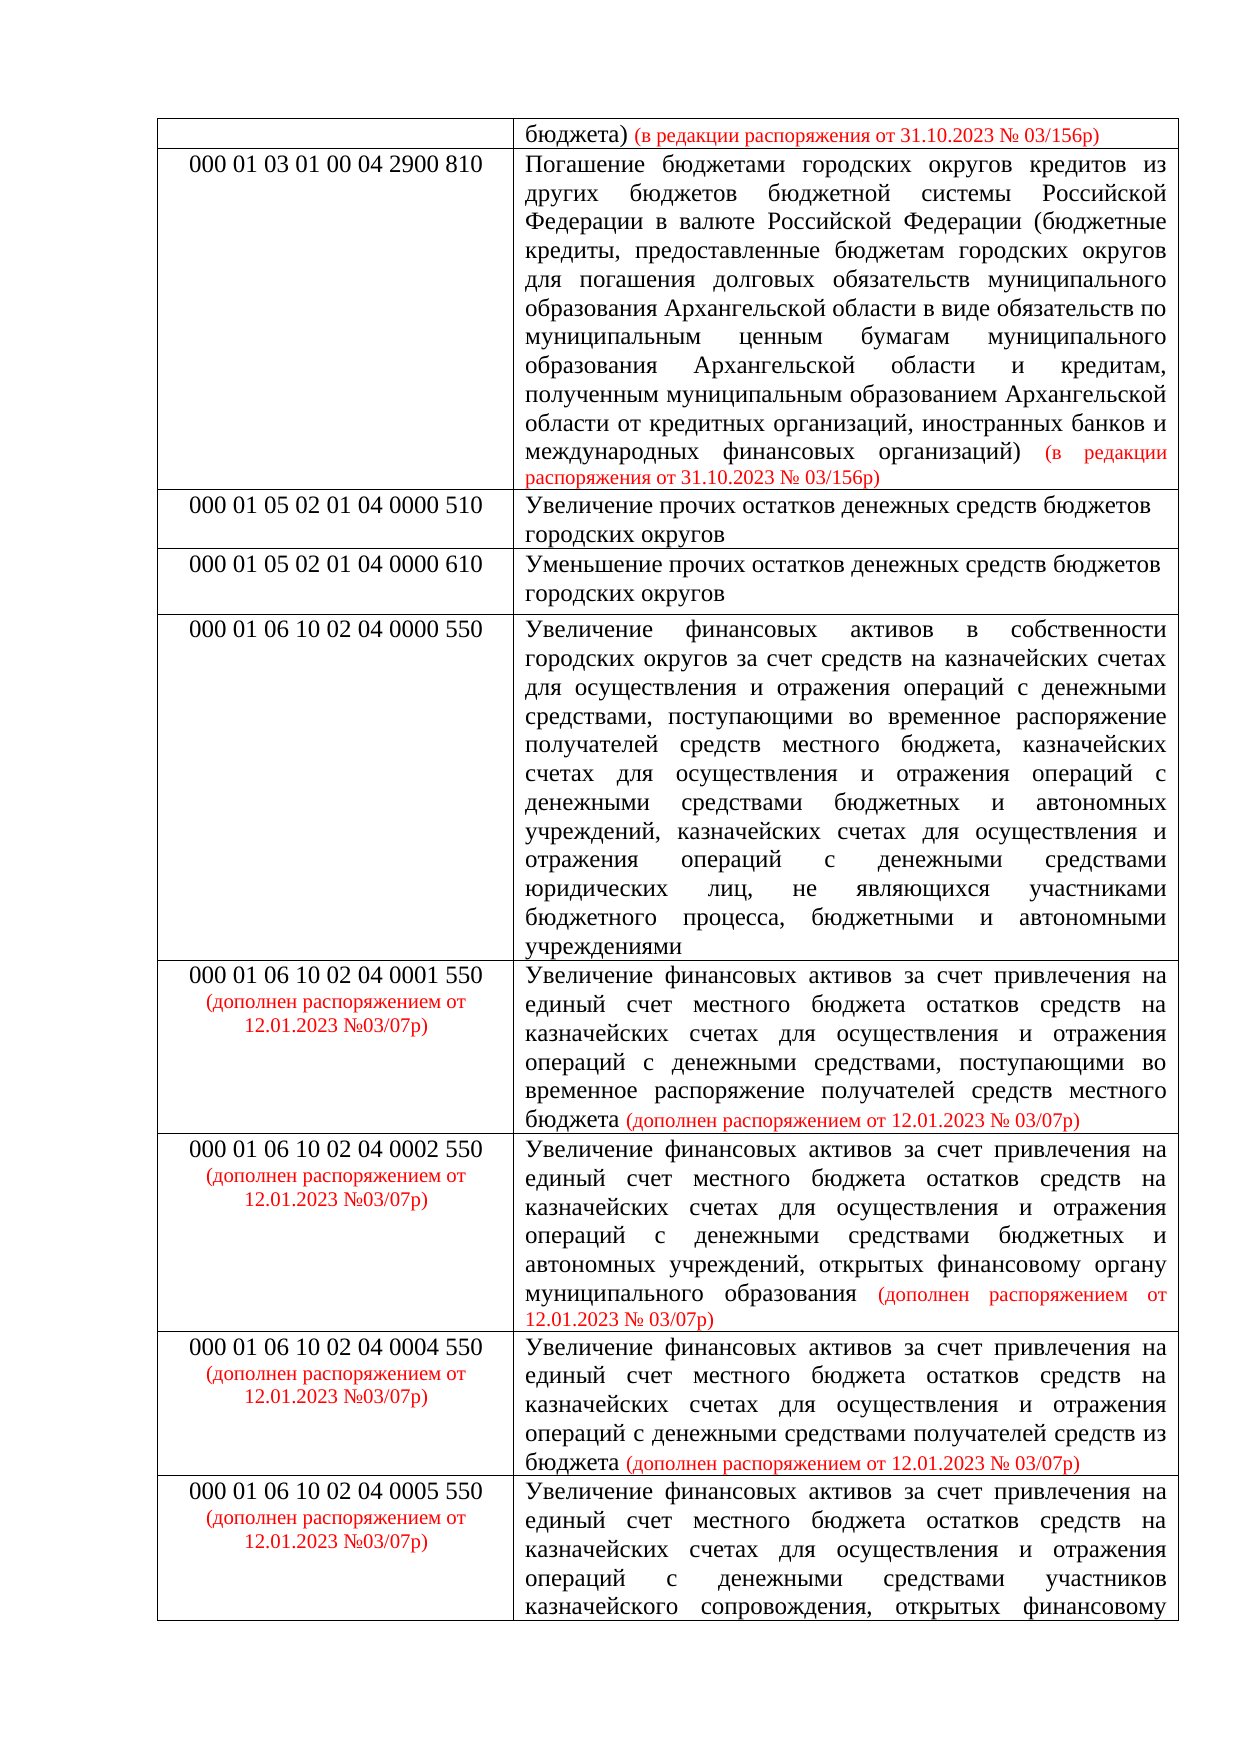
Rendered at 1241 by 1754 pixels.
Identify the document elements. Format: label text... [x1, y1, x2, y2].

table_cell Увеличение финансовых активов за счет привлечения на единый счет местного бюджета остатков средств на казначейских счетах для осуществления и отражения операций с денежными средствами, поступающими во временное распоряжение получателей средств местного бюджета (дополнен распоряжением от 12.01.2023 № 03/07р) [514, 961, 1178, 1133]
table_cell 000 01 06 10 02 04 0000 550 [158, 615, 513, 959]
table_cell Увеличение финансовых активов за счет привлечения на единый счет местного бюджета остатков средств на казначейских счетах для осуществления и отражения операций с денежными средствами бюджетных и автономных учреждений, открытых финансовому органу муниципального образования (дополнен распоряжением от 12.01.2023 № 03/07р) [514, 1134, 1178, 1331]
table_cell 000 01 03 01 00 04 2900 810 [158, 149, 513, 489]
table_cell Увеличение прочих остатков денежных средств бюджетов городских округов [514, 490, 1178, 548]
table_cell 000 01 05 02 01 04 0000 610 [158, 549, 513, 613]
table_cell 000 01 06 10 02 04 0002 550 (дополнен распоряжением от 12.01.2023 №03/07р) [158, 1134, 513, 1331]
table_cell Увеличение финансовых активов за счет привлечения на единый счет местного бюджета остатков средств на казначейских счетах для осуществления и отражения операций с денежными средствами получателей средств из бюджета (дополнен распоряжением от 12.01.2023 № 03/07р) [514, 1332, 1178, 1475]
table_cell 000 01 06 10 02 04 0004 550 (дополнен распоряжением от 12.01.2023 №03/07р) [158, 1332, 513, 1475]
table_cell Погашение бюджетами городских округов кредитов из других бюджетов бюджетной системы Российской Федерации в валюте Российской Федерации (бюджетные кредиты, предоставленные бюджетам городских округов для погашения долговых обязательств муниципального образования Архангельской области в виде обязательств по муниципальным ценным бумагам муниципального образования Архангельской области и кредитам, полученным муниципальным образованием Архангельской области от кредитных организаций, иностранных банков и международных финансовых организаций) (в редакции распоряжения от 31.10.2023 № 03/156р) [514, 149, 1178, 489]
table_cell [514, 1476, 1178, 1620]
table_cell Уменьшение прочих остатков денежных средств бюджетов городских округов [514, 549, 1178, 613]
table_cell 000 01 06 10 02 04 0001 550 (дополнен распоряжением от 12.01.2023 №03/07р) [158, 961, 513, 1133]
table_cell Увеличение финансовых активов в собственности городских округов за счет средств на казначейских счетах для осуществления и отражения операций с денежными средствами, поступающими во временное распоряжение получателей средств местного бюджета, казначейских счетах для осуществления и отражения операций с денежными средствами бюджетных и автономных учреждений, казначейских счетах для осуществления и отражения операций с денежными средствами юридических лиц, не являющихся участниками бюджетного процесса, бюджетными и автономными учреждениями [514, 615, 1178, 959]
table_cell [158, 1476, 513, 1620]
table_cell 000 01 05 02 01 04 0000 510 [158, 490, 513, 548]
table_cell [514, 119, 1178, 148]
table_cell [158, 119, 513, 148]
